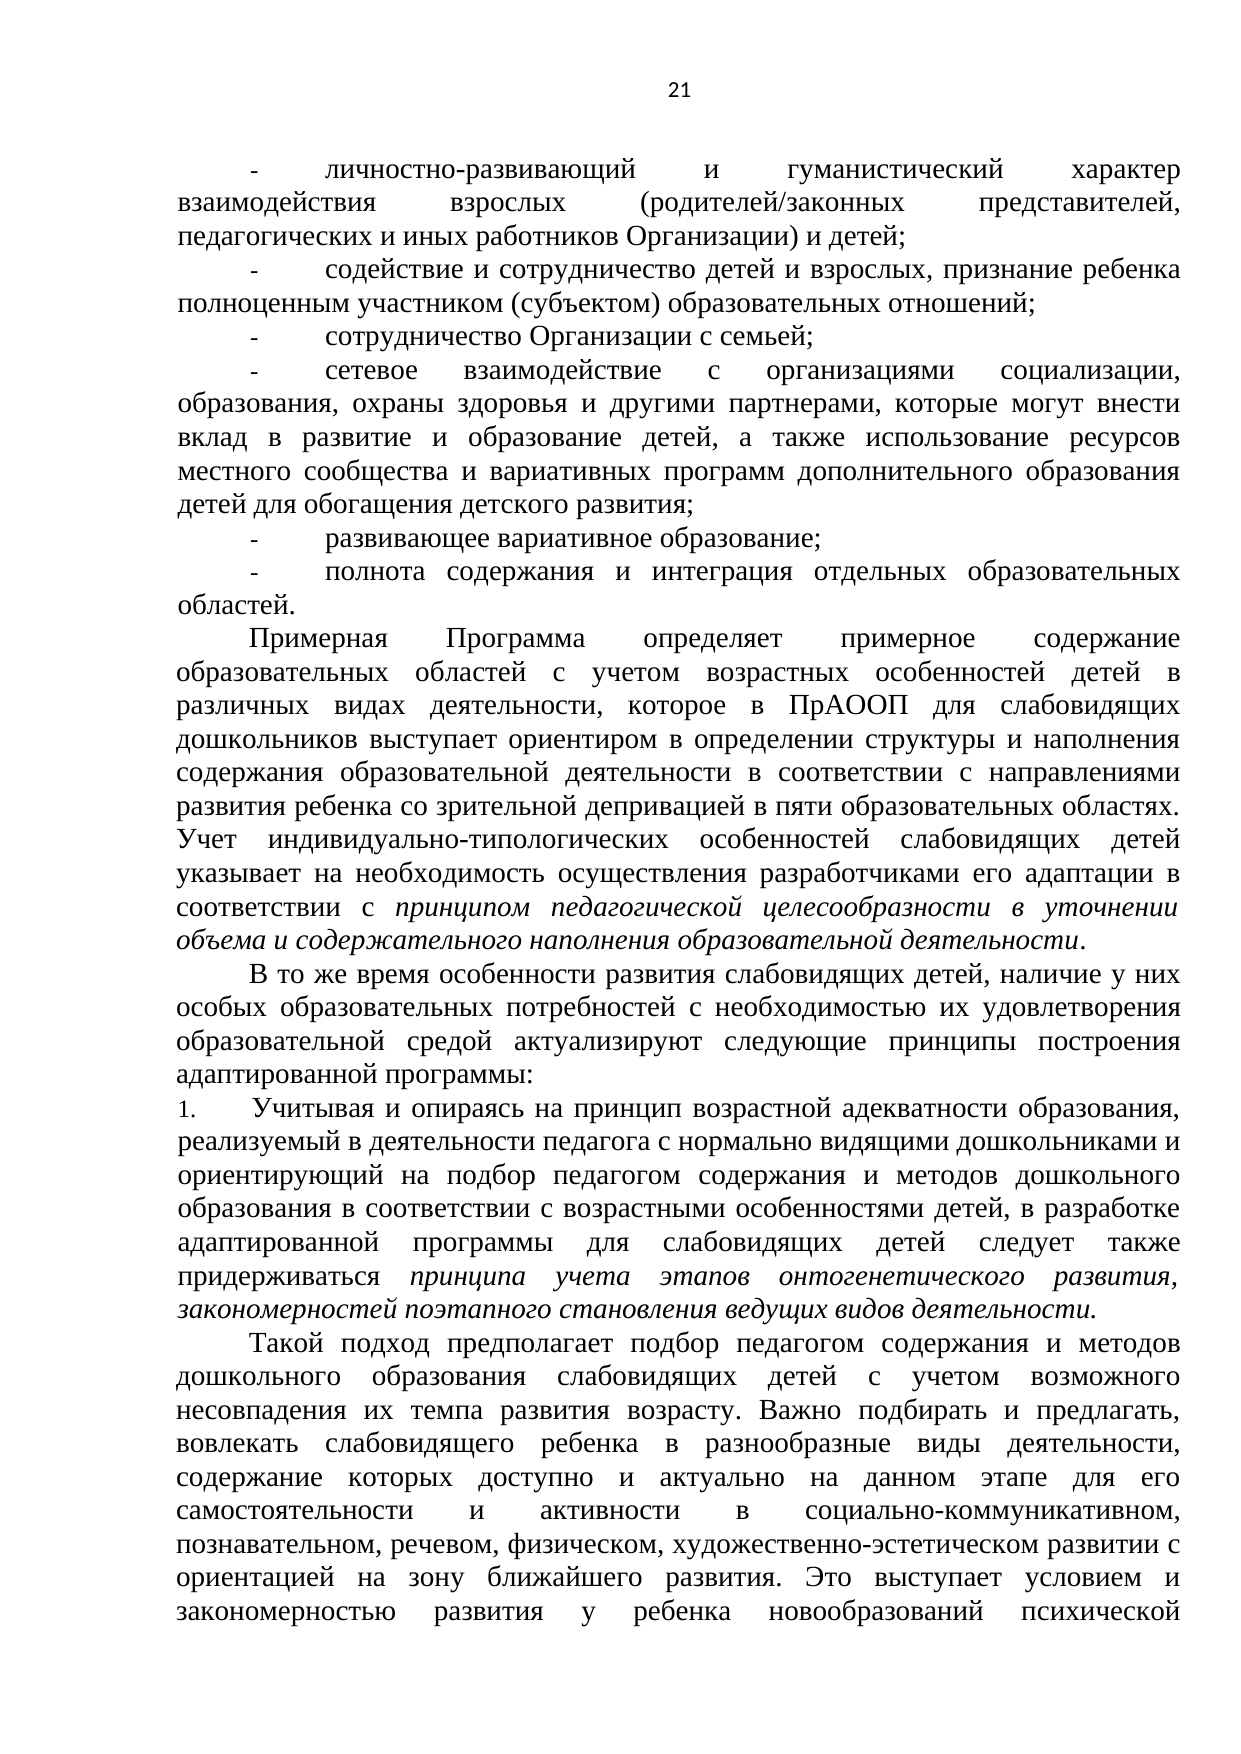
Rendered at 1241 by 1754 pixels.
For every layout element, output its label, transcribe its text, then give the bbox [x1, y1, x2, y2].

list сетевое взаимодействие с организациями социализации, образования, охраны здоровья и другими партнерами, которые могут внести вклад в развитие и образование детей, а также использование ресурсов местного сообщества и вариативных программ дополнительного образования детей для обогащения детского развития; [177, 352, 1181, 520]
list сотрудничество Организации с семьей; [177, 318, 1181, 352]
list содействие и сотрудничество детей и взрослых, признание ребенка полноценным участником (субъектом) образовательных отношений; [177, 251, 1181, 318]
list Учитывая и опираясь на принцип возрастной адекватности образования, реализуемый в деятельности педагога с нормально видящими дошкольниками и ориентирующий на подбор педагогом содержания и методов дошкольного образования в соответствии с возрастными особенностями детей, в разработке адаптированной программы для слабовидящих детей следует также придерживаться принципа учета этапов онтогенетического развития, закономерностей поэтапного становления ведущих видов деятельности. [177, 1090, 1181, 1325]
list личностно-развивающий и гуманистический характер взаимодействия взрослых (родителей/законных представителей, педагогических и иных работников Организации) и детей; [177, 151, 1181, 251]
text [176, 1325, 1181, 1627]
list развивающее вариативное образование; [177, 520, 1181, 553]
text В то же время особенности развития слабовидящих детей, наличие у них особых образовательных потребностей c необходимостью их удовлетворения образовательной средой актуализируют следующие принципы построения адаптированной программы: [176, 956, 1181, 1090]
text Примерная Программа определяет примерное содержание образовательных областей с учетом возрастных особенностей детей в различных видах деятельности, которое в ПрАООП для слабовидящих дошкольников выступает ориентиром в определении структуры и наполнения содержания образовательной деятельности в соответствии с направлениями развития ребенка со зрительной депривацией в пяти образовательных областях. Учет индивидуально-типологических особенностей слабовидящих детей указывает на необходимость осуществления разработчиками его адаптации в соответствии с принципом педагогической целесообразности в уточнении объема и содержательного наполнения образовательной деятельности. [176, 620, 1181, 956]
list полнота содержания и интеграция отдельных образовательных областей. [177, 553, 1181, 620]
